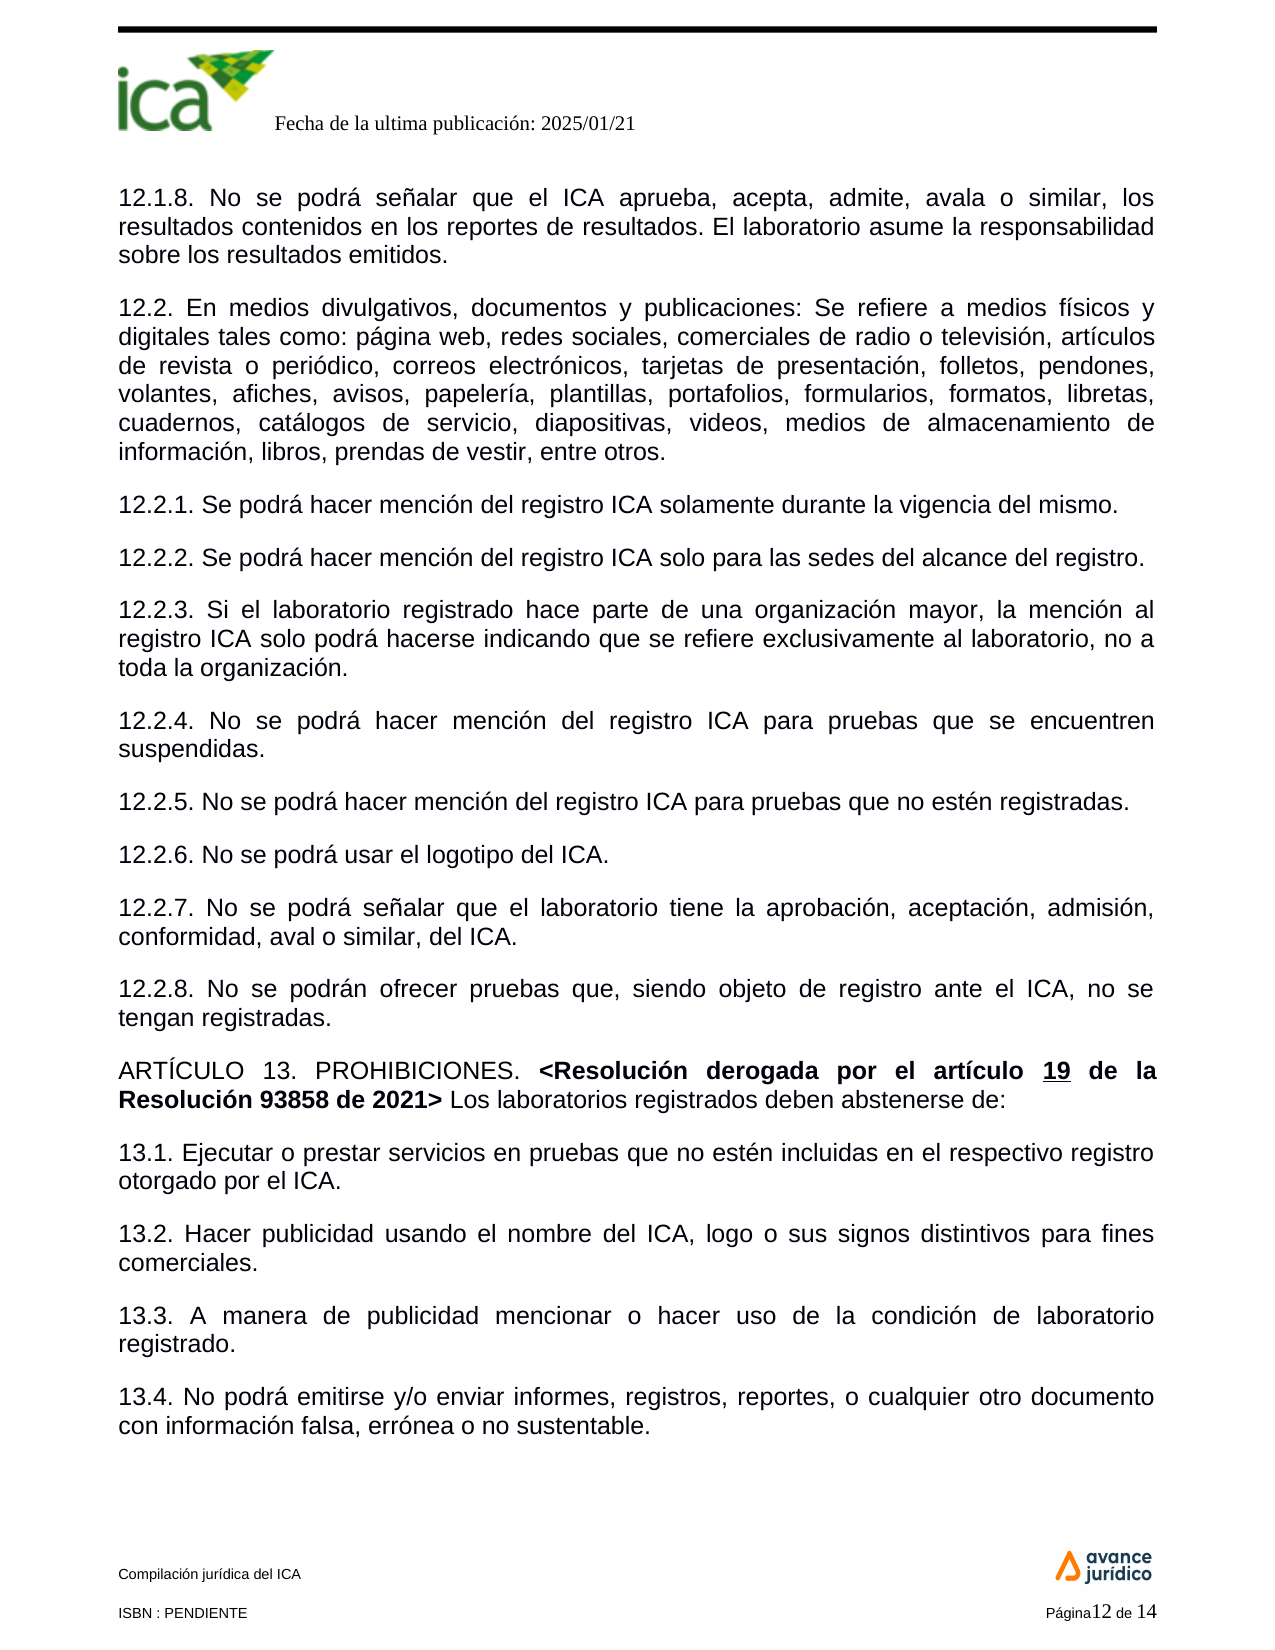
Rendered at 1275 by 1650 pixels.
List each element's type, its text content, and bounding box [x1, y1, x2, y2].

text 12.2.6. No se podrá usar el logotipo del ICA. [118, 840, 1157, 869]
text &$ARTÍCULO 13. PROHIBICIONES. <Resolución derogada por el artículo 19 de la Resolución 93858 de 2021> Los laboratorios registrados deben abstenerse de: [118, 1056, 1157, 1113]
text 12.2.1. Se podrá hacer mención del registro ICA solamente durante la vigencia del mismo. [118, 490, 1157, 518]
text 12.2. En medios divulgativos, documentos y publicaciones: Se refiere a medios físicos y digitales tales como: página web, redes sociales, comerciales de radio o televisión, artículos de revista o periódico, correos electrónicos, tarjetas de presentación, folletos, pendones, volantes, afiches, avisos, papelería, plantillas, portafolios, formularios, formatos, libretas, cuadernos, catálogos de servicio, diapositivas, videos, medios de almacenamiento de información, libros, prendas de vestir, entre otros. [118, 293, 1157, 466]
text 12.2.2. Se podrá hacer mención del registro ICA solo para las sedes del alcance del registro. [118, 543, 1157, 571]
text 12.2.4. No se podrá hacer mención del registro ICA para pruebas que se encuentren suspendidas. [118, 706, 1157, 763]
text 13.2. Hacer publicidad usando el nombre del ICA, logo o sus signos distintivos para fines comerciales. [118, 1219, 1157, 1277]
text 12.2.5. No se podrá hacer mención del registro ICA para pruebas que no estén registradas. [118, 787, 1157, 816]
text 13.3. A manera de publicidad mencionar o hacer uso de la condición de laboratorio registrado. [118, 1301, 1157, 1358]
text 13.4. No podrá emitirse y/o enviar informes, registros, reportes, o cualquier otro documento con información falsa, errónea o no sustentable. [118, 1382, 1157, 1440]
text 12.2.8. No se podrán ofrecer pruebas que, siendo objeto de registro ante el ICA, no se tengan registradas. [118, 974, 1157, 1032]
text 12.2.3. Si el laboratorio registrado hace parte de una organización mayor, la mención al registro ICA solo podrá hacerse indicando que se refiere exclusivamente al laboratorio, no a toda la organización. [118, 595, 1157, 682]
text 12.1.8. No se podrá señalar que el ICA aprueba, acepta, admite, avala o similar, los resultados contenidos en los reportes de resultados. El laboratorio asume la responsabilidad sobre los resultados emitidos. [118, 183, 1157, 269]
text 13.1. Ejecutar o prestar servicios en pruebas que no estén incluidas en el respectivo registro otorgado por el ICA. [118, 1138, 1157, 1195]
text 12.2.7. No se podrá señalar que el laboratorio tiene la aprobación, aceptación, admisión, conformidad, aval o similar, del ICA. [118, 893, 1157, 950]
